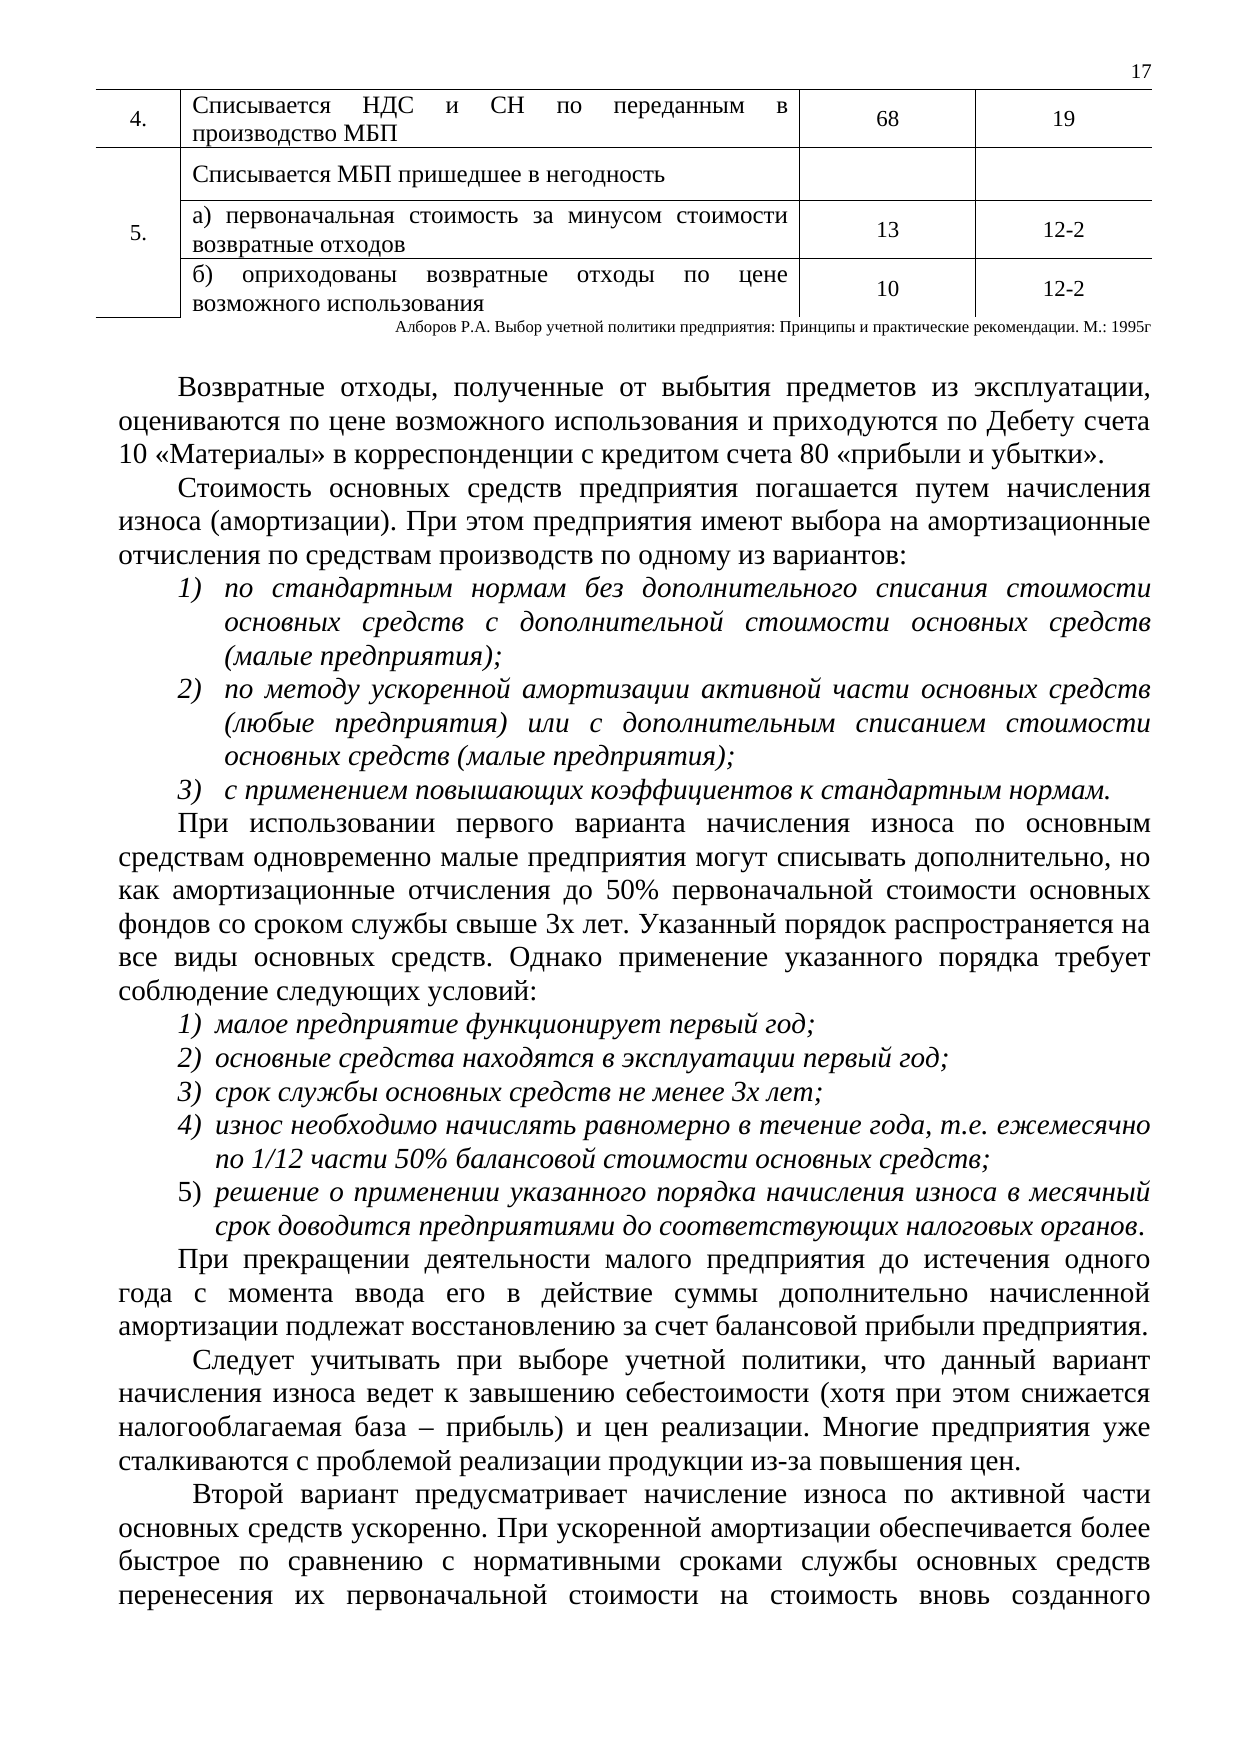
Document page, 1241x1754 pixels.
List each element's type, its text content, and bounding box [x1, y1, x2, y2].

table_cell Списывается НДС и СН по переданным в производство МБП [181, 90, 799, 147]
table_cell 4. [96, 90, 180, 147]
list по стандартным нормам без дополнительного списания стоимости основных средств с дополнительной стоимости основных средств (малые предприятия); [177, 571, 1152, 671]
table_cell 12-2 [976, 259, 1152, 317]
table_cell 19 [976, 90, 1152, 147]
text Следует учитывать при выборе учетной политики, что данный вариант начисления износа ведет к завышению себестоимости (хотя при этом снижается налогооблагаемая база – прибыль) и цен реализации. Многие предприятия уже сталкиваются с проблемой реализации продукции из-за повышения цен. [118, 1342, 1152, 1476]
text Алборов Р.А. Выбор учетной политики предприятия: Принципы и практические рекомендации. М.: 1995г [118, 317, 1152, 336]
list по методу ускоренной амортизации активной части основных средств (любые предприятия) или с дополнительным списанием стоимости основных средств (малые предприятия); [177, 671, 1152, 772]
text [118, 1476, 1152, 1610]
table_cell [976, 148, 1152, 199]
list износ необходимо начислять равномерно в течение года, т.е. ежемесячно по 1/12 части 50% балансовой стоимости основных средств; [177, 1107, 1152, 1174]
table_cell 5. [96, 148, 180, 317]
table_cell [800, 148, 975, 199]
text При использовании первого варианта начисления износа по основным средствам одновременно малые предприятия могут списывать дополнительно, но как амортизационные отчисления до 50% первоначальной стоимости основных фондов со сроком службы свыше 3х лет. Указанный порядок распространяется на все виды основных средств. Однако применение указанного порядка требует соблюдение следующих условий: [118, 805, 1152, 1007]
text При прекращении деятельности малого предприятия до истечения одного года с момента ввода его в действие суммы дополнительно начисленной амортизации подлежат восстановлению за счет балансовой прибыли предприятия. [118, 1241, 1152, 1342]
table_cell б) оприходованы возвратные отходы по цене возможного использования [181, 259, 799, 317]
list с применением повышающих коэффициентов к стандартным нормам. [177, 772, 1152, 805]
text Стоимость основных средств предприятия погашается путем начисления износа (амортизации). При этом предприятия имеют выбора на амортизационные отчисления по средствам производств по одному из вариантов: [118, 470, 1152, 571]
list малое предприятие функционирует первый год; [177, 1007, 1152, 1040]
table_cell Списывается МБП пришедшее в негодность [181, 148, 799, 199]
table_cell 68 [800, 90, 975, 147]
table_cell 13 [800, 201, 975, 258]
list основные средства находятся в эксплуатации первый год; [177, 1040, 1152, 1074]
table_cell 10 [800, 259, 975, 317]
table_cell а) первоначальная стоимость за минусом стоимости возвратные отходов [181, 201, 799, 258]
text Возвратные отходы, полученные от выбытия предметов из эксплуатации, оцениваются по цене возможного использования и приходуются по Дебету счета 10 «Материалы» в корреспонденции с кредитом счета 80 «прибыли и убытки». [118, 369, 1152, 470]
list решение о применении указанного порядка начисления износа в месячный срок доводится предприятиями до соответствующих налоговых органов. [177, 1174, 1152, 1241]
table_cell 12-2 [976, 201, 1152, 258]
list срок службы основных средств не менее 3х лет; [177, 1074, 1152, 1107]
